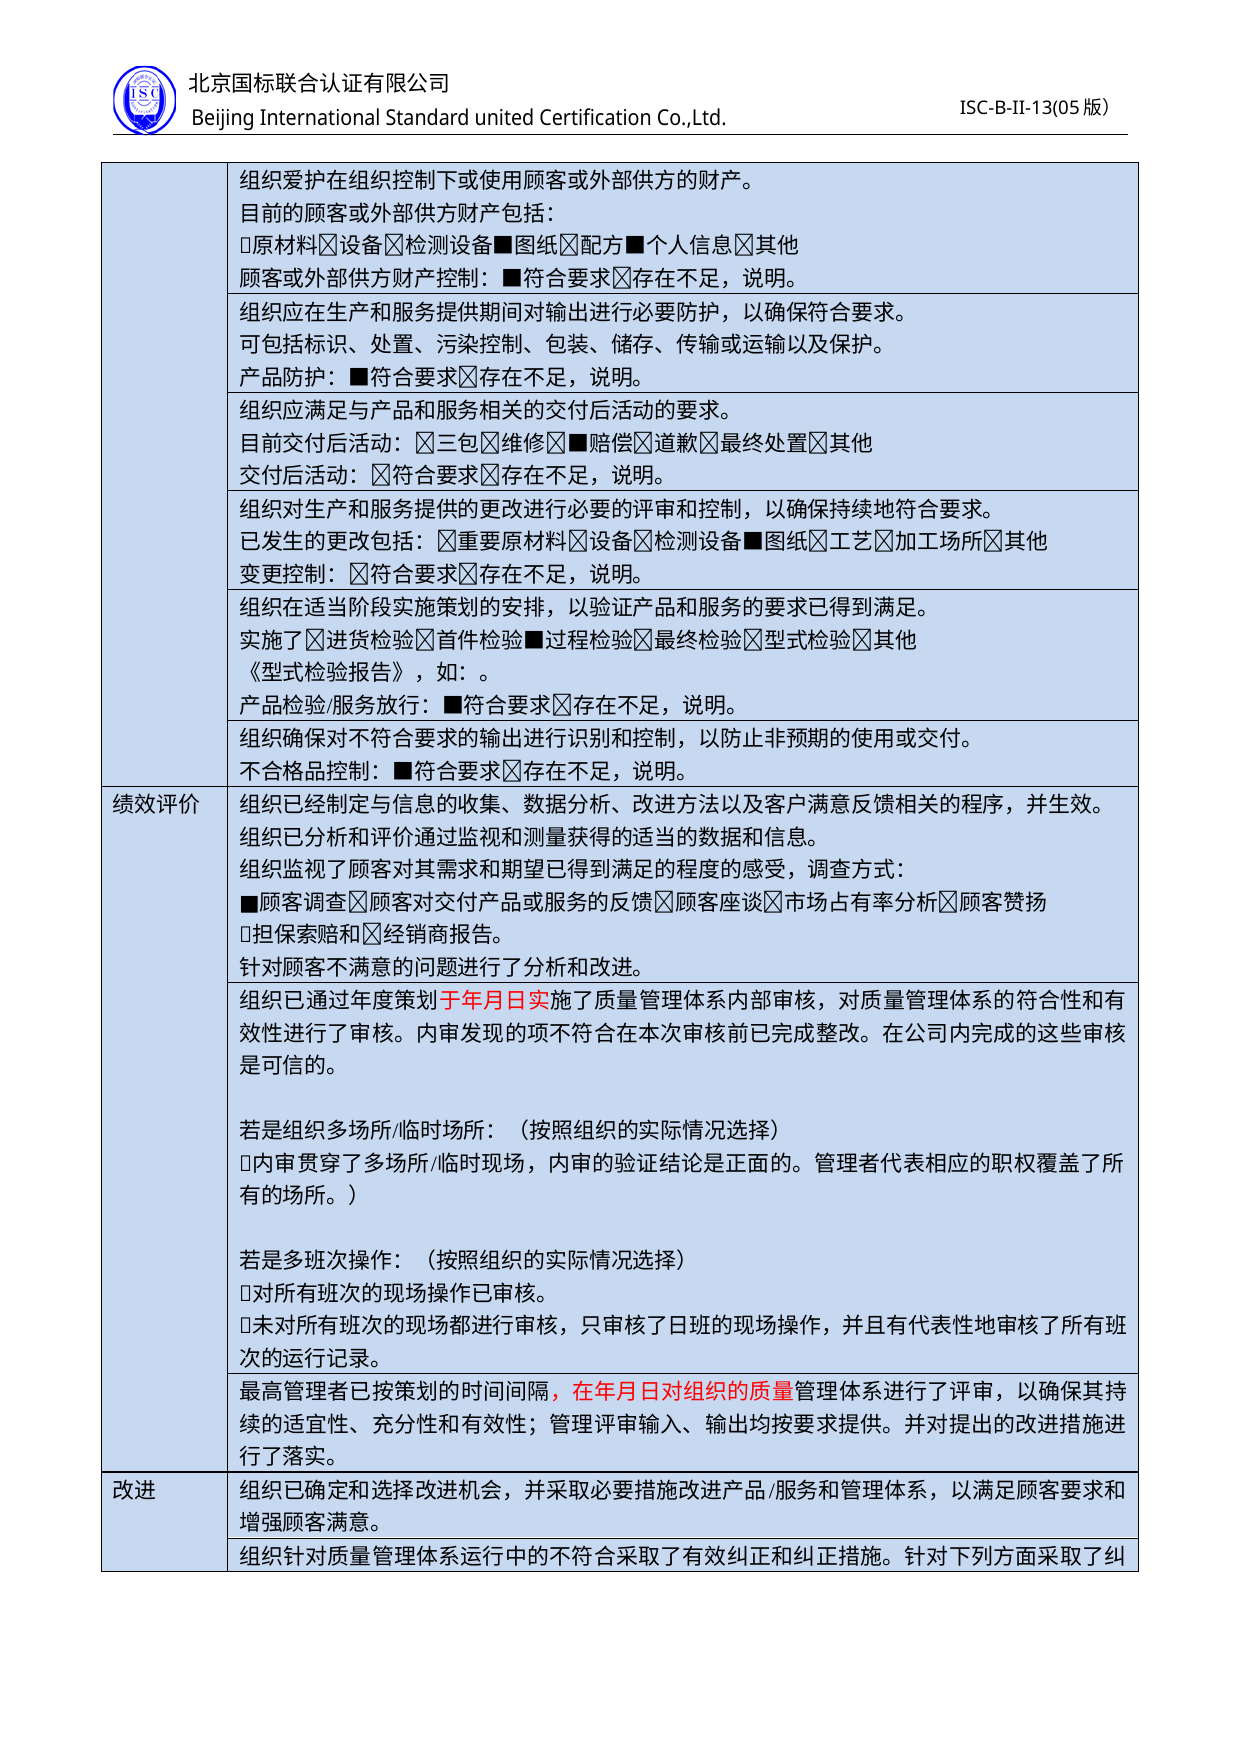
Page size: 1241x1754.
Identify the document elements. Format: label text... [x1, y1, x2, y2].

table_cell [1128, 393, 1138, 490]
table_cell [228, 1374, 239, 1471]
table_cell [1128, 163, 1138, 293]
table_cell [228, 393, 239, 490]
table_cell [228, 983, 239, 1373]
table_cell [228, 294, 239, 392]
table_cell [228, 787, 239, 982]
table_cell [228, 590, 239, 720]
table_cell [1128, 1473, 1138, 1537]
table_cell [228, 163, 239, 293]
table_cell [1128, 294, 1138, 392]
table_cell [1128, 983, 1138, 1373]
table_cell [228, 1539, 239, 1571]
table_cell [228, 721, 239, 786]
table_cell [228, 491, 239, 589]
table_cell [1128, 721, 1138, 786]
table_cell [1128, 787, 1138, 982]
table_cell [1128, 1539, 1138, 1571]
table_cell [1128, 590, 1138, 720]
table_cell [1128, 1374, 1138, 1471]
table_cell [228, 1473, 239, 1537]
picture [112, 65, 176, 134]
table_cell 改进 [102, 1473, 227, 1571]
table_cell 绩效评价 [102, 787, 227, 1471]
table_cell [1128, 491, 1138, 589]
